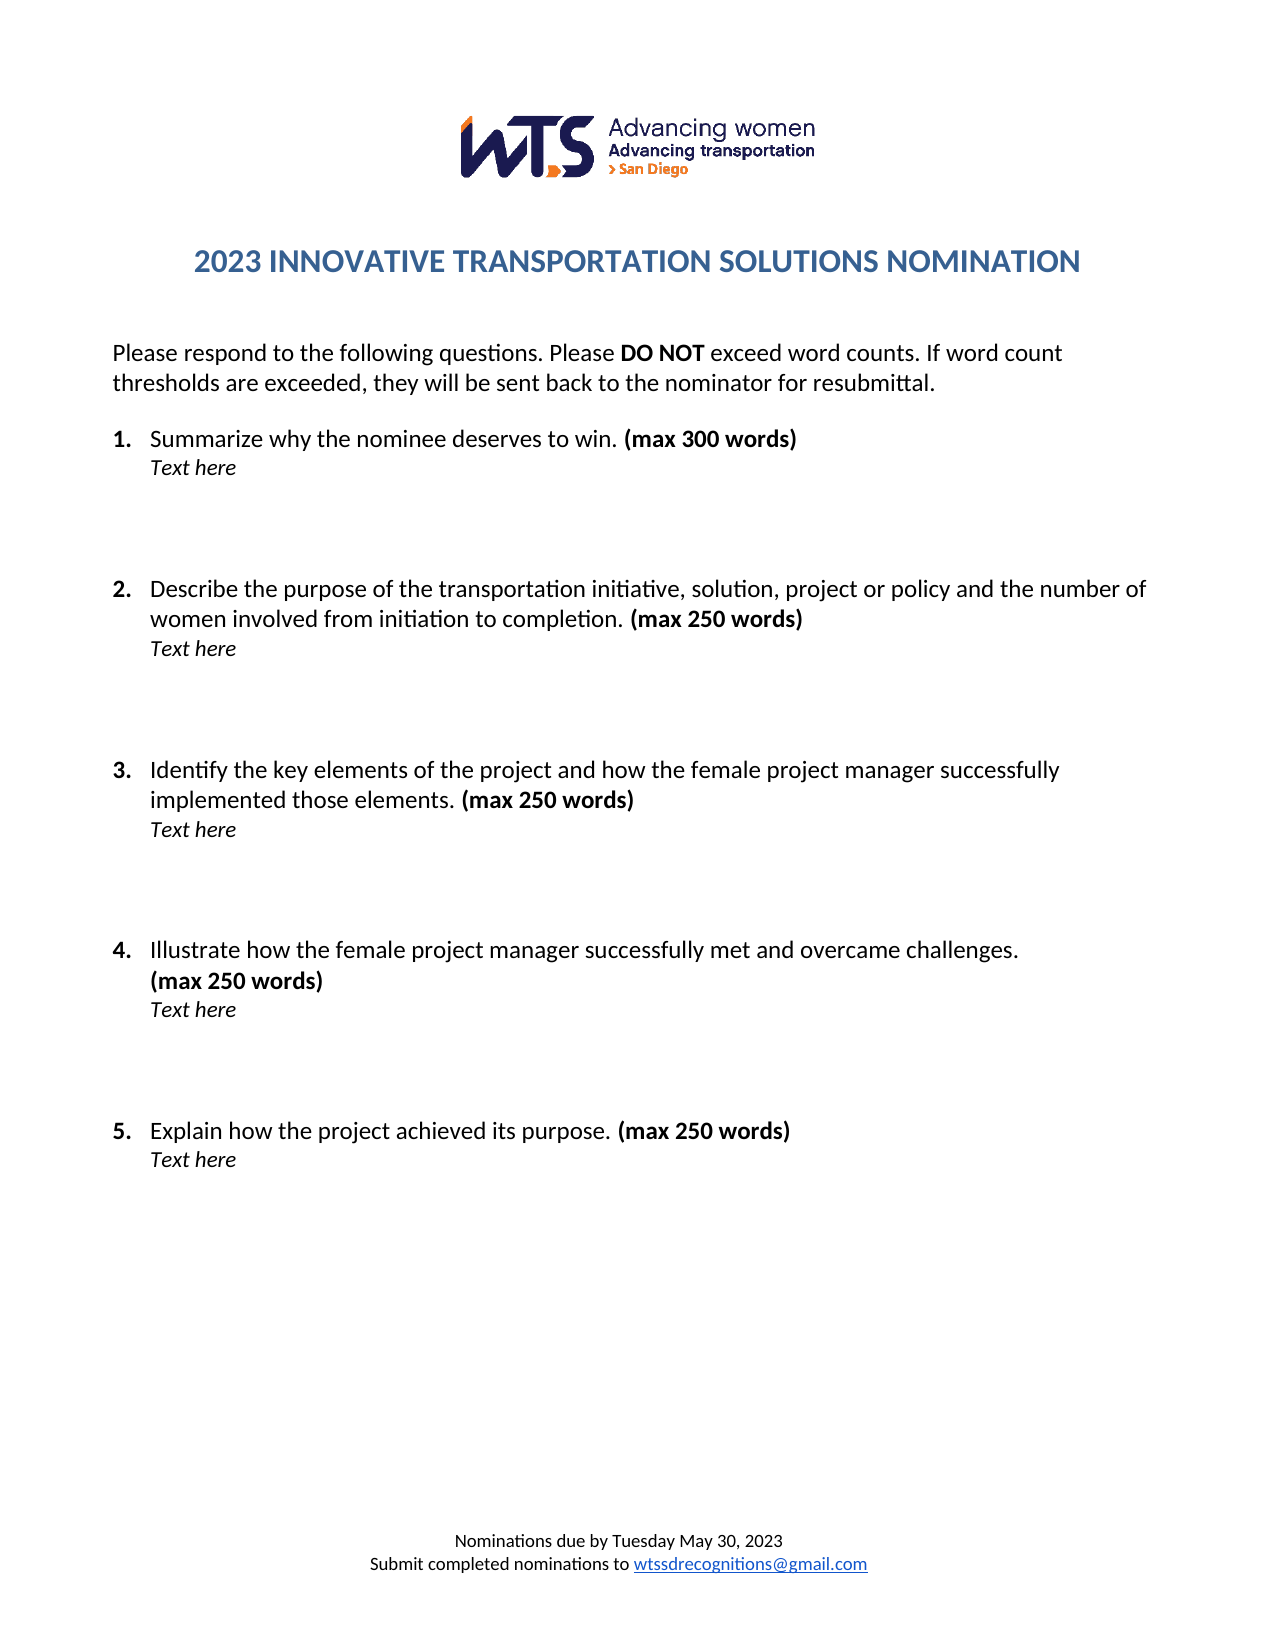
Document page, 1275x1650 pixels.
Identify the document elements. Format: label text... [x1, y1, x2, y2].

text Text here [150, 995, 1162, 1023]
list Illustrate how the female project manager successfully met and overcame challenges. (max 250 words) [112, 934, 1162, 995]
list Summarize why the nominee deserves to win. (max 300 words) [112, 423, 1162, 453]
list Describe the purpose of the transportation initiative, solution, project or policy and the number of women involved from initiation to completion. (max 250 words) [112, 573, 1162, 634]
text Text here [150, 634, 1162, 662]
list Identify the key elements of the project and how the female project manager successfully implemented those elements. (max 250 words) [112, 754, 1162, 815]
text Please respond to the following questions. Please DO NOT exceed word counts. If word count thresholds are exceeded, they will be sent back to the nominator for resubmittal. [112, 337, 1162, 398]
text Text here [150, 815, 1162, 843]
text Text here [150, 1146, 1162, 1173]
text Text here [150, 453, 1162, 482]
list Explain how the project achieved its purpose. (max 250 words) [112, 1115, 1162, 1146]
picture [459, 114, 816, 178]
text 2023 INNOVATIVE TRANSPORTATION SOLUTIONS NOMINATION [112, 240, 1162, 281]
